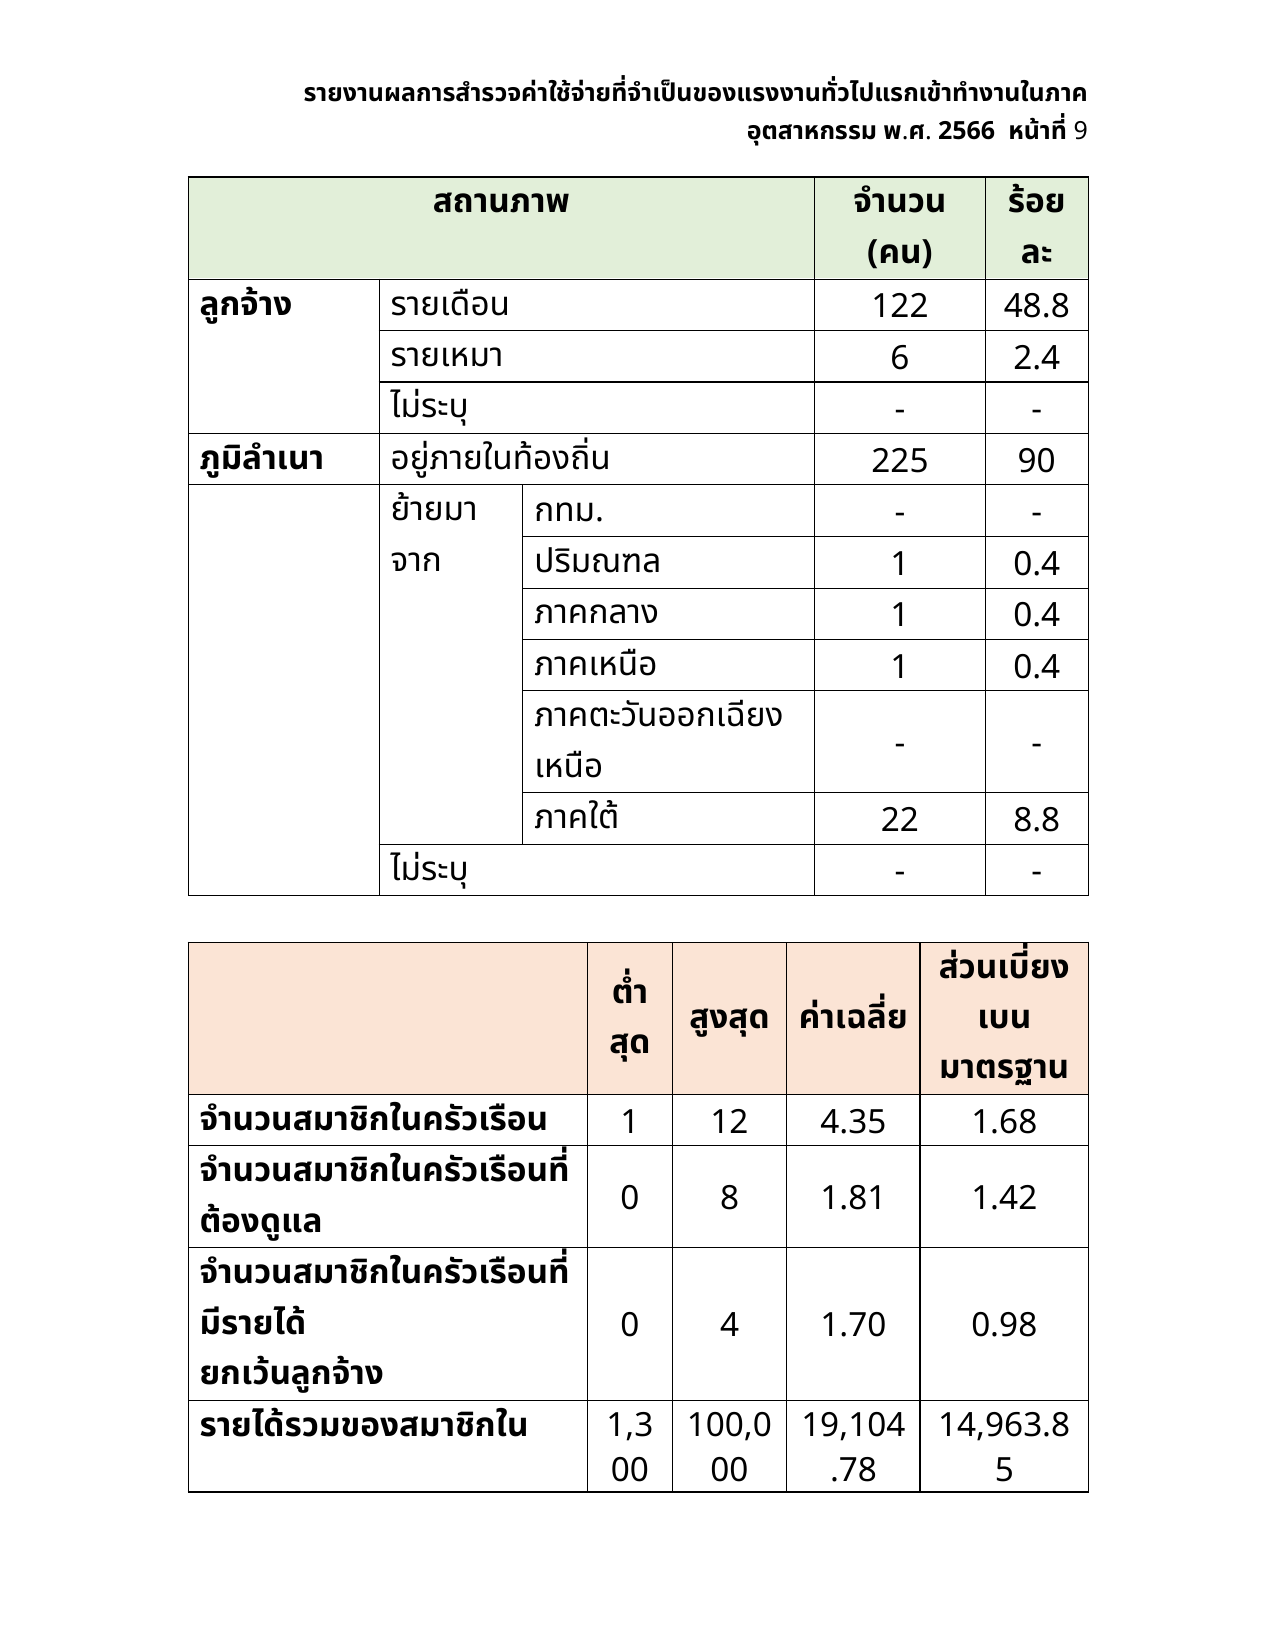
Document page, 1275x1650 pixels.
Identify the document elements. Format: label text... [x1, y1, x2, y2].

table_cell 4 [673, 1248, 786, 1399]
table_header [189, 943, 587, 1094]
table_cell 1.81 [787, 1146, 919, 1247]
table_cell รายเดือน [380, 280, 814, 330]
table_cell จำนวนสมาชิกในครัวเรือน [189, 1095, 587, 1145]
table_cell 0.4 [986, 589, 1088, 639]
table_cell 14,963.85 [921, 1401, 1088, 1491]
table_header จำนวน (คน) [815, 178, 985, 278]
table_cell อยู่ภายในท้องถิ่น [380, 434, 814, 484]
table_cell ภาคกลาง [523, 589, 814, 639]
table_cell 1.70 [787, 1248, 919, 1399]
table_cell 22 [815, 793, 985, 844]
table_header ส่วนเบี่ยงเบน มาตรฐาน [921, 943, 1088, 1094]
table_cell 0 [588, 1146, 672, 1247]
table_cell ภาคตะวันออกเฉียงเหนือ [523, 691, 814, 792]
table_cell ภาคใต้ [523, 793, 814, 844]
table_cell ภูมิลำเนา [189, 434, 379, 484]
table_header สูงสุด [673, 943, 786, 1094]
table_header ต่ำสุด [588, 943, 672, 1094]
table_header ค่าเฉลี่ย [787, 943, 919, 1094]
table_cell 0.98 [921, 1248, 1088, 1399]
table_cell 1 [815, 537, 985, 587]
table_header สถานภาพ [189, 178, 814, 278]
table_cell 8 [673, 1146, 786, 1247]
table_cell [189, 1401, 587, 1491]
table_cell ปริมณฑล [523, 537, 814, 587]
table_cell 1 [815, 589, 985, 639]
table_cell - [986, 485, 1088, 536]
table_cell ย้ายมาจาก [380, 485, 522, 844]
table_cell จำนวนสมาชิกในครัวเรือนที่ต้องดูแล [189, 1146, 587, 1247]
table_cell 8.8 [986, 793, 1088, 844]
table_cell 0 [588, 1248, 672, 1399]
table_cell - [986, 691, 1088, 792]
table_cell - [815, 383, 985, 433]
table_cell 225 [815, 434, 985, 484]
table_cell - [986, 845, 1088, 895]
table_cell 0.4 [986, 537, 1088, 587]
table_cell 100,000 [673, 1401, 786, 1491]
table_cell กทม. [523, 485, 814, 536]
table_cell ภาคเหนือ [523, 640, 814, 690]
table_cell 19,104.78 [787, 1401, 919, 1491]
table_cell ประเภทลูกจ้าง [189, 280, 379, 433]
table_cell - [815, 485, 985, 536]
table_cell 48.8 [986, 280, 1088, 330]
table_cell 6 [815, 331, 985, 381]
table_cell ไม่ระบุ [380, 845, 814, 895]
table_cell - [815, 845, 985, 895]
table_cell - [815, 691, 985, 792]
table_cell 1 [815, 640, 985, 690]
table_header ร้อยละ [986, 178, 1088, 278]
table_cell 1.42 [921, 1146, 1088, 1247]
table_cell ไม่ระบุ [380, 383, 814, 433]
table_cell 90 [986, 434, 1088, 484]
table_cell 2.4 [986, 331, 1088, 381]
table_cell - [986, 383, 1088, 433]
table_cell รายเหมา [380, 331, 814, 381]
table_cell 122 [815, 280, 985, 330]
table_cell 0.4 [986, 640, 1088, 690]
table_cell 1.68 [921, 1095, 1088, 1145]
table_cell [189, 485, 379, 895]
table_cell 1,300 [588, 1401, 672, 1491]
table_cell 12 [673, 1095, 786, 1145]
table_cell จำนวนสมาชิกในครัวเรือนที่มีรายได้ ยกเว้นลูกจ้าง [189, 1248, 587, 1399]
table_cell 4.35 [787, 1095, 919, 1145]
table_cell 1 [588, 1095, 672, 1145]
